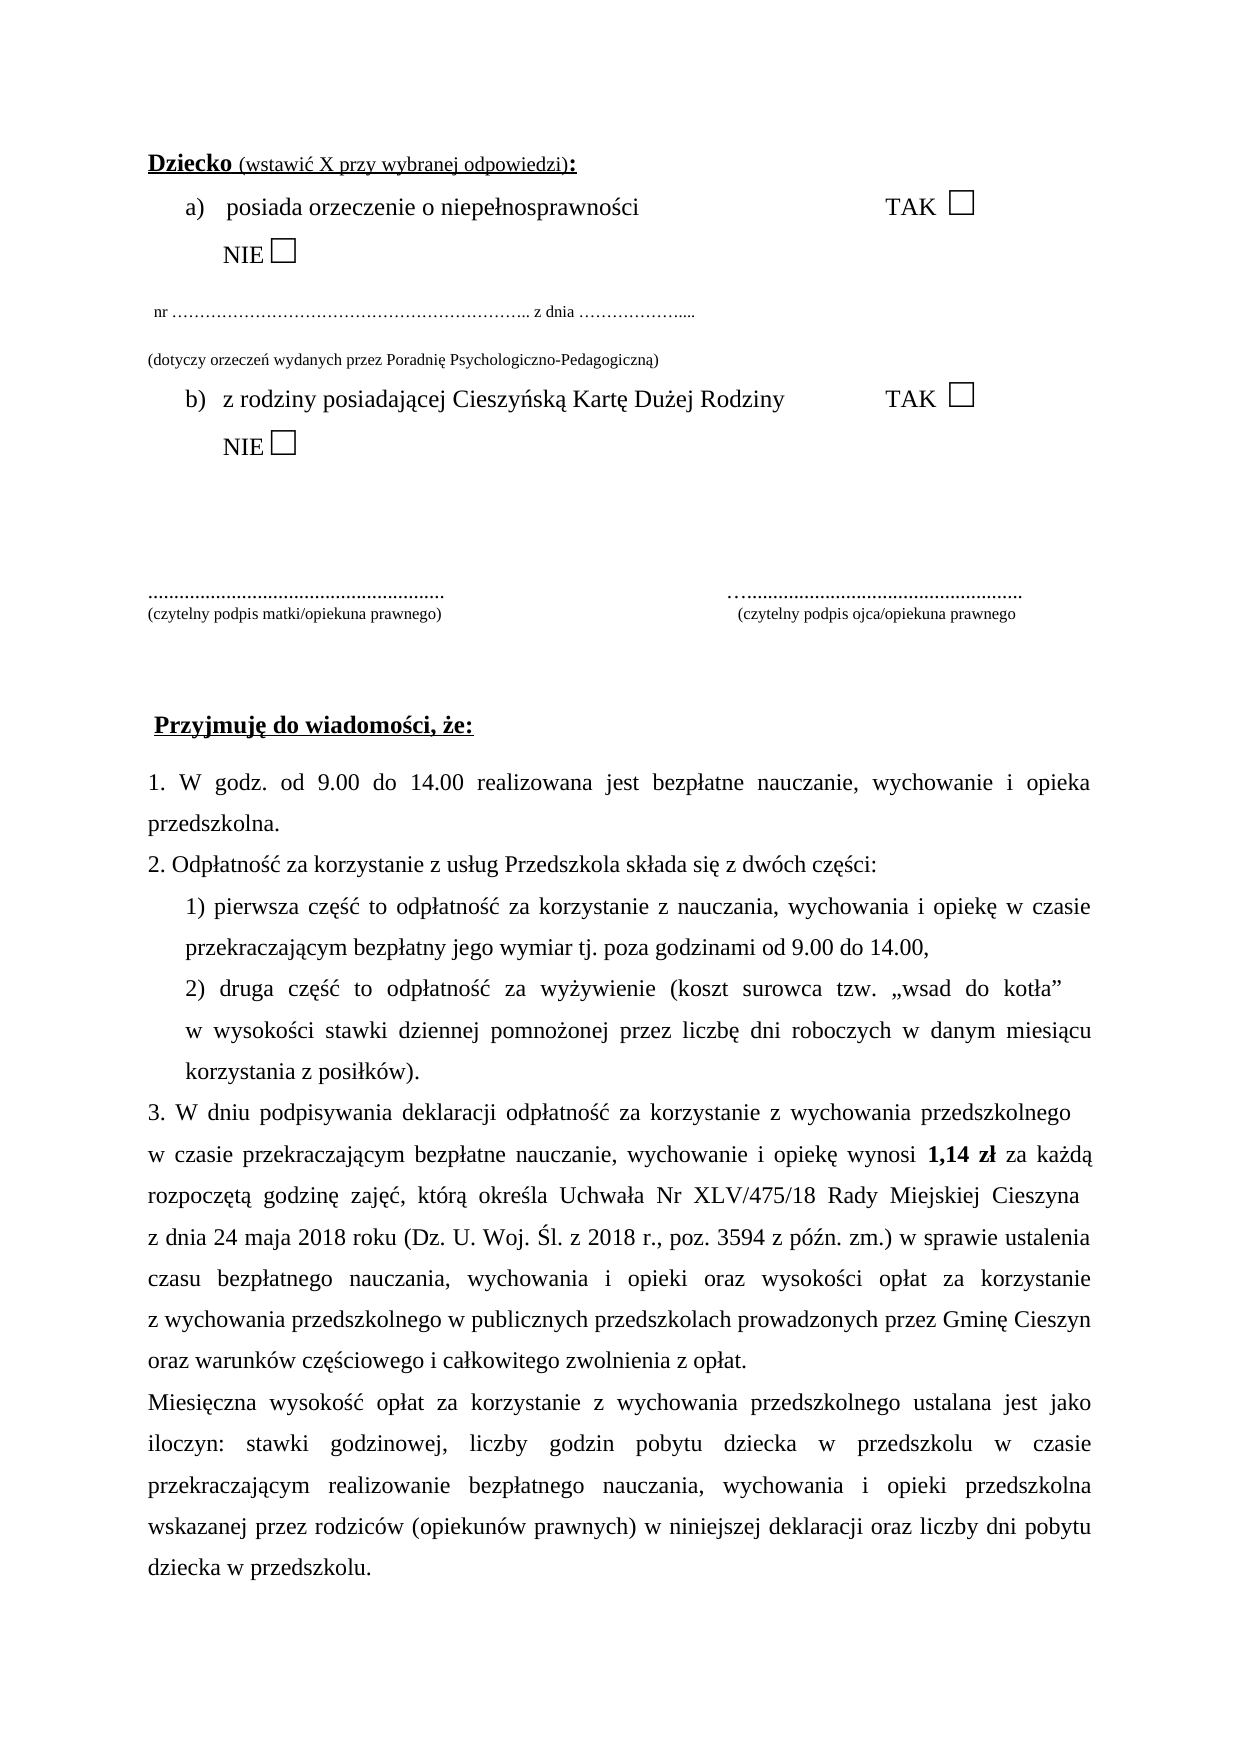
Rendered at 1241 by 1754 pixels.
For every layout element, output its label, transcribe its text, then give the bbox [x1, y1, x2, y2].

text (czytelny podpis matki/opiekuna prawnego) (czytelny podpis ojca/opiekuna prawnego [148, 603, 1093, 623]
text Przyjmuję do wiadomości, że: [148, 710, 1093, 738]
text 3. W dniu podpisywania deklaracji odpłatność za korzystanie z wychowania przedszkolnego w czasie przekraczającym bezpłatne nauczanie, wychowanie i opiekę wynosi 1,14 zł za każdą rozpoczętą godzinę zajęć, którą określa Uchwała Nr XLV/475/18 Rady Miejskiej Cieszyna z dnia 24 maja 2018 roku (Dz. U. Woj. Śl. z 2018 r., poz. 3594 z późn. zm.) w sprawie ustalenia czasu bezpłatnego nauczania, wychowania i opieki oraz wysokości opłat za korzystanie z wychowania przedszkolnego w publicznych przedszkolach prowadzonych przez Gminę Cieszyn oraz warunków częściowego i całkowitego zwolnienia z opłat. [148, 1098, 1093, 1374]
text (dotyczy orzeczeń wydanych przez Poradnię Psychologiczno-Pedagogiczną) [148, 350, 1093, 369]
text 2) druga część to odpłatność za wyżywienie (koszt surowca tzw. „wsad do kotła” w wysokości stawki dziennej pomnożonej przez liczbę dni roboczych w danym miesiącu korzystania z posiłków). [185, 974, 1093, 1085]
text ......................................................... …..................................................... [148, 579, 1093, 603]
text 1) pierwsza część to odpłatność za korzystanie z nauczania, wychowania i opiekę w czasie przekraczającym bezpłatny jego wymiar tj. poza godzinami od 9.00 do 14.00, [185, 892, 1093, 961]
text Miesięczna wysokość opłat za korzystanie z wychowania przedszkolnego ustalana jest jako iloczyn: stawki godzinowej, liczby godzin pobytu dziecka w przedszkolu w czasie przekraczającym realizowanie bezpłatnego nauczania, wychowania i opieki przedszkolna wskazanej przez rodziców (opiekunów prawnych) w niniejszej deklaracji oraz liczby dni pobytu dziecka w przedszkolu. [148, 1388, 1093, 1581]
text Dziecko (wstawić X przy wybranej odpowiedzi): [148, 148, 1093, 176]
list posiada orzeczenie o niepełnosprawności TAK □ NIE □ [185, 176, 1093, 272]
text 2. Odpłatność za korzystanie z usług Przedszkola składa się z dwóch części: [148, 850, 1093, 878]
text 1. W godz. od 9.00 do 14.00 realizowana jest bezpłatne nauczanie, wychowanie i opieka przedszkolna. [148, 768, 1093, 837]
text nr ……………………………………………………….. z dnia ……………….... [116, 301, 1093, 321]
list z rodziny posiadającej Cieszyńską Kartę Dużej Rodziny TAK □ NIE □ [185, 369, 1093, 465]
